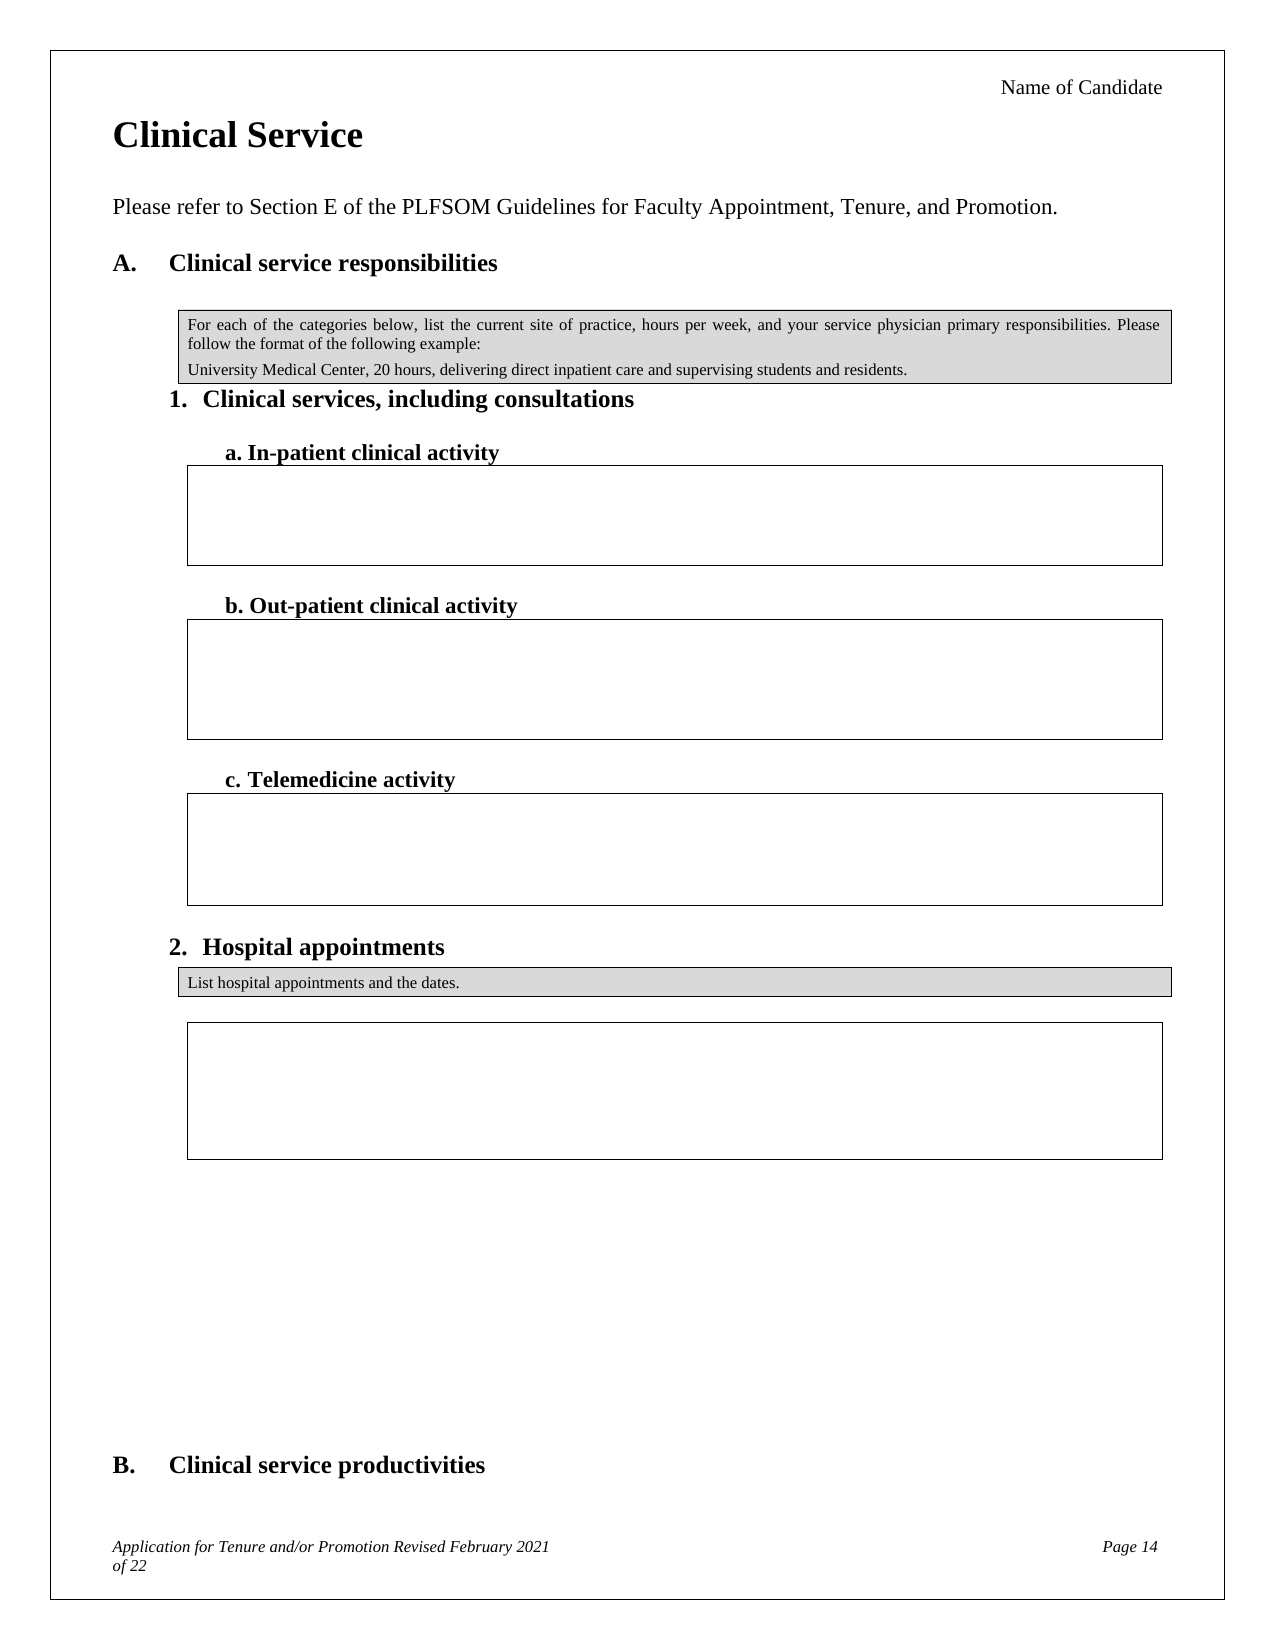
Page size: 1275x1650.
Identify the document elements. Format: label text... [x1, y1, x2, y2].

table_header [188, 1023, 1162, 1159]
text c. Telemedicine activity [169, 767, 1162, 793]
subtitle A. Clinical service responsibilities [112, 248, 1162, 277]
subtitle Clinical Service [112, 112, 1162, 156]
text List hospital appointments and the dates. [179, 968, 1171, 996]
text a. In-patient clinical activity [169, 439, 1162, 465]
text b. Out-patient clinical activity [225, 592, 1162, 619]
text University Medical Center, 20 hours, delivering direct inpatient care and supervising students and residents. [179, 354, 1171, 383]
table_header [188, 466, 1162, 565]
table_header [188, 620, 1162, 739]
subtitle 2. Hospital appointments [112, 932, 1162, 961]
text Please refer to Section E of the PLFSOM Guidelines for Faculty Appointment, Tenure, and Promotion. [112, 193, 1162, 219]
subtitle 1. Clinical services, including consultations [112, 384, 1162, 412]
table_header [188, 794, 1162, 905]
subtitle B. Clinical service productivities [112, 1450, 1162, 1479]
text For each of the categories below, list the current site of practice, hours per week, and your service physician primary responsibilities. Please follow the format of the following example: [179, 311, 1171, 353]
